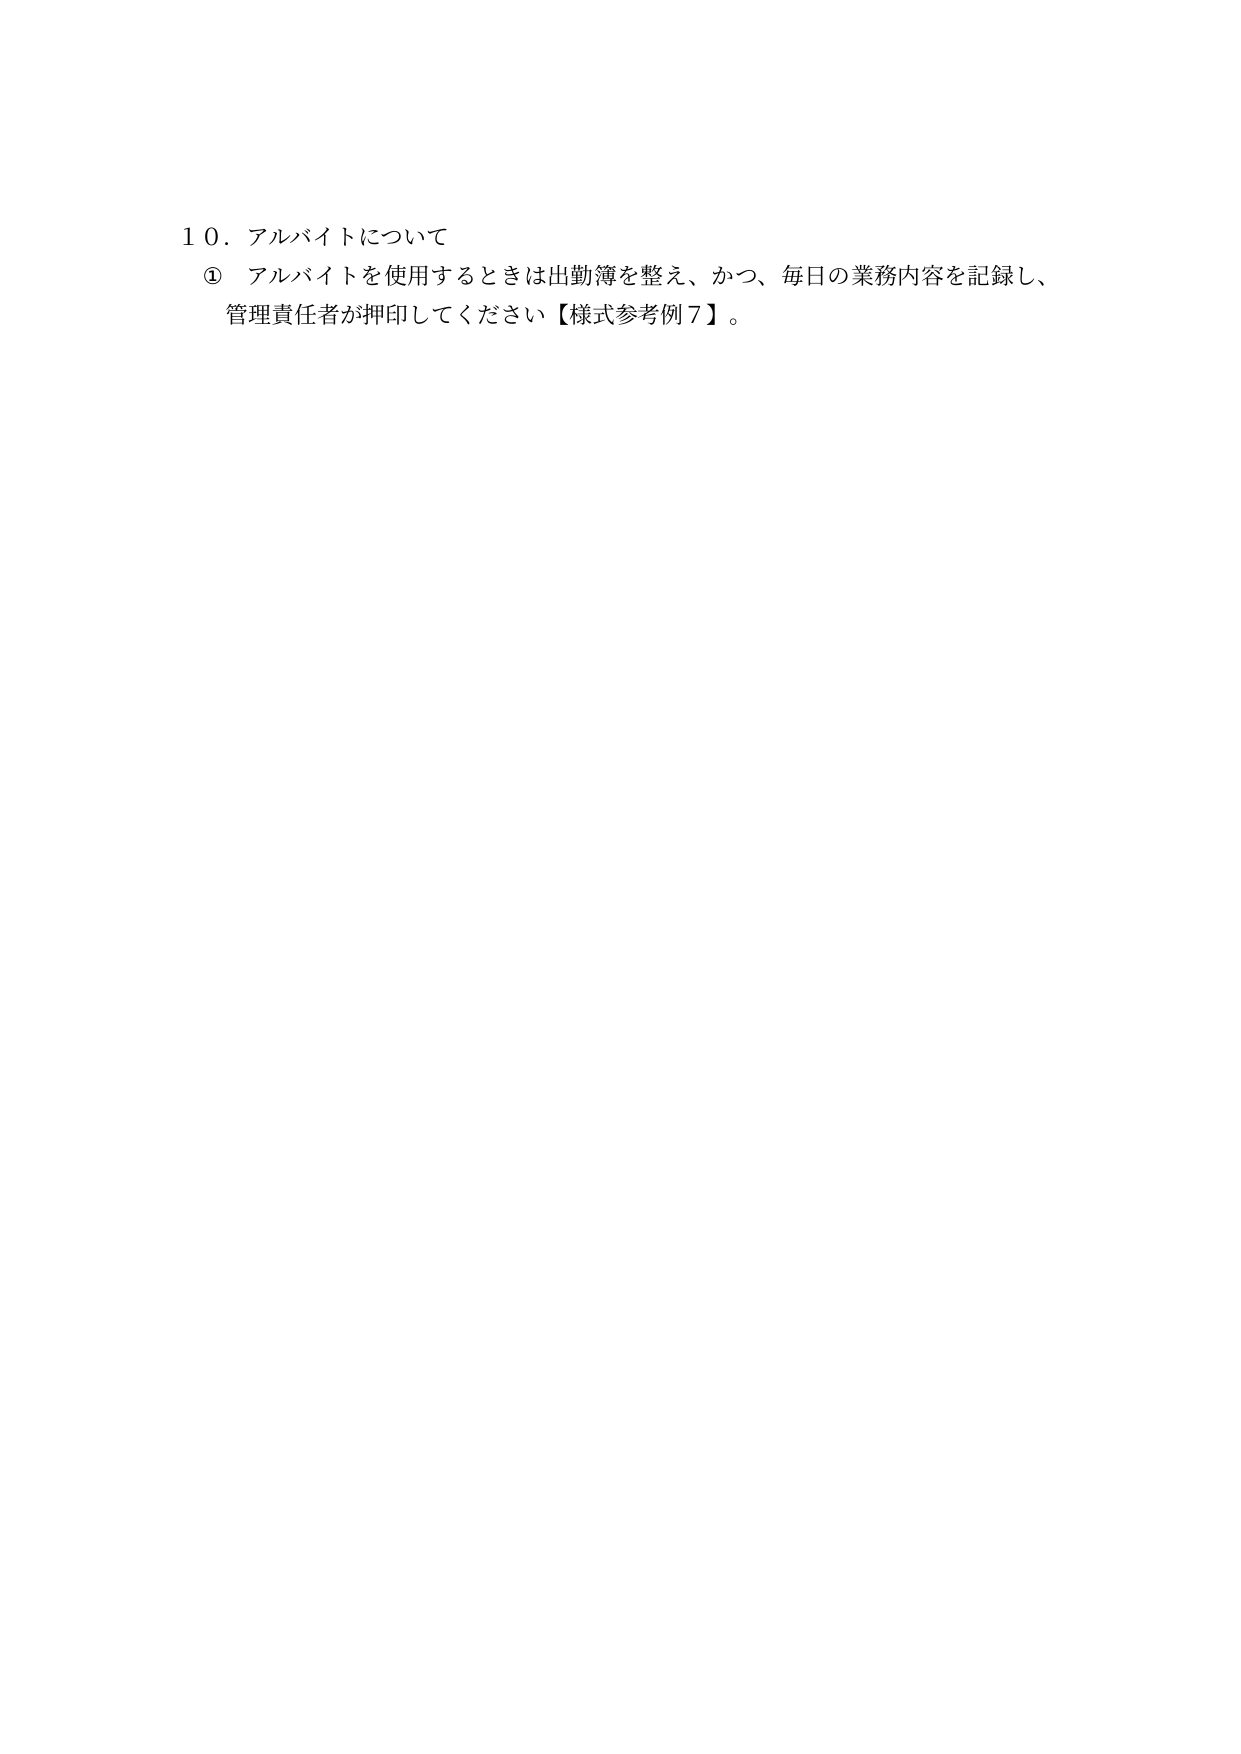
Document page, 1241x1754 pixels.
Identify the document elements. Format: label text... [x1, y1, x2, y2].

text １０．アルバイトについて [177, 216, 1063, 255]
text ① アルバイトを使用するときは出勤簿を整え、かつ、毎日の業務内容を記録し、管理責任者が押印してください【様式参考例７】。 [202, 255, 1063, 333]
